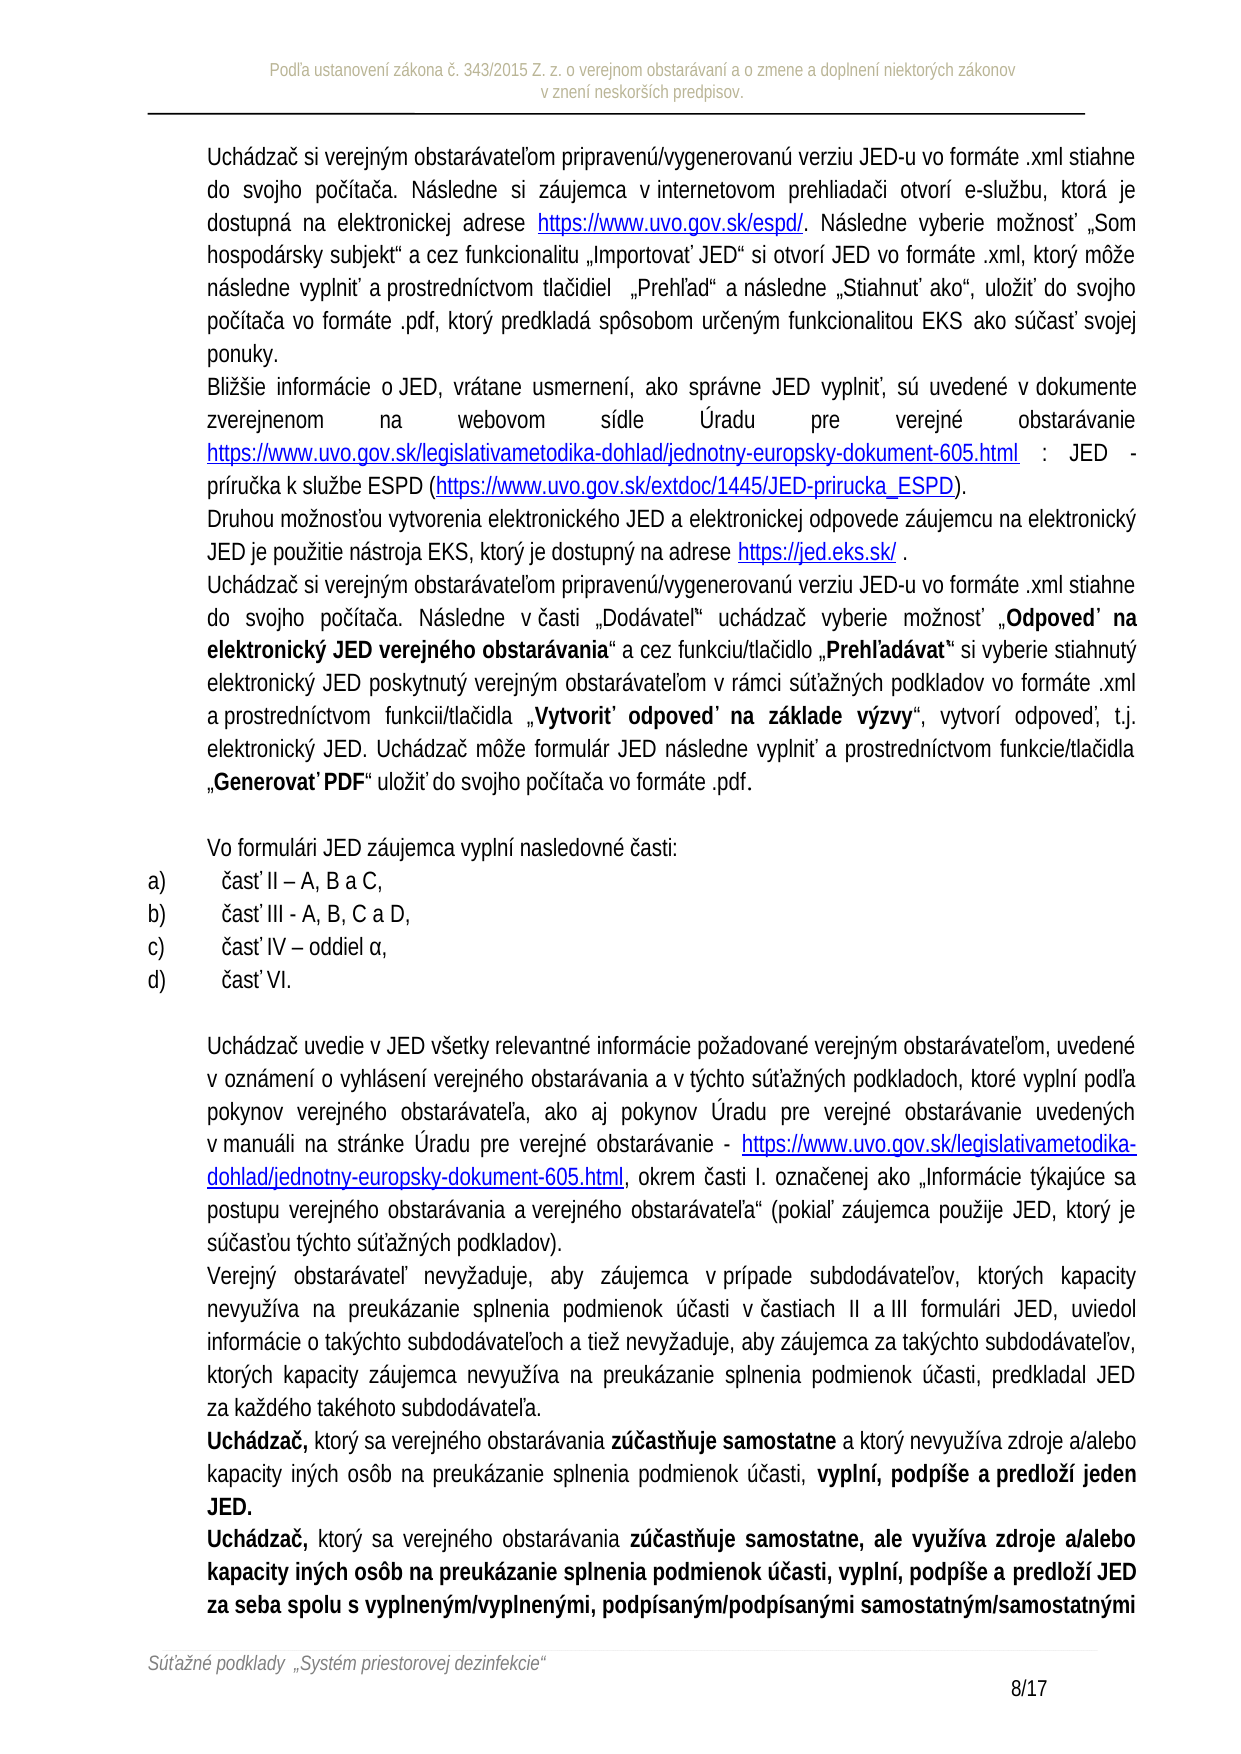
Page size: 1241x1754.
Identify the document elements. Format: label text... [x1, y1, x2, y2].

text Druhou možnosťou vytvorenia elektronického JED a elektronickej odpovede záujemcu na elektronický JED je použitie nástroja EKS, ktorý je dostupný na adrese https://jed.eks.sk/ . [207, 504, 1137, 565]
text Vo formulári JED záujemca vyplní nasledovné časti: [207, 833, 1137, 862]
list časť II – A, B a C, [148, 866, 1137, 895]
text Bližšie informácie o JED, vrátane usmernení, ako správne JED vyplniť, sú uvedené v dokumente zverejnenom na webovom sídle Úradu pre verejné obstarávanie https://www.uvo.gov.sk/legislativametodika-dohlad/jednotny-europsky-dokument-605.html : JED - príručka k službe ESPD (https://www.uvo.gov.sk/extdoc/1445/JED-prirucka_ESPD). [207, 372, 1137, 499]
list časť III - A, B, C a D, [148, 899, 1137, 928]
list časť IV – oddiel α, [148, 932, 1137, 961]
text Uchádzač si verejným obstarávateľom pripravenú/vygenerovanú verziu JED-u vo formáte .xml stiahne do svojho počítača. Následne si záujemca v internetovom prehliadači otvorí e-službu, ktorá je dostupná na elektronickej adrese https://www.uvo.gov.sk/espd/. Následne vyberie možnosť „Som hospodársky subjekt“ a cez funkcionalitu „Importovať JED“ si otvorí JED vo formáte .xml, ktorý môže následne vyplniť a prostredníctvom tlačidiel „Prehľad“ a následne „Stiahnuť ako“, uložiť do svojho počítača vo formáte .pdf, ktorý predkladá spôsobom určeným funkcionalitou EKS ako súčasť svojej ponuky. [207, 142, 1137, 368]
text Uchádzač si verejným obstarávateľom pripravenú/vygenerovanú verziu JED-u vo formáte .xml stiahne do svojho počítača. Následne v časti „Dodávateľ“ uchádzač vyberie možnosť „Odpoveď na elektronický JED verejného obstarávania“ a cez funkciu/tlačidlo „Prehľadávať“ si vyberie stiahnutý elektronický JED poskytnutý verejným obstarávateľom v rámci súťažných podkladov vo formáte .xml a prostredníctvom funkcii/tlačidla „Vytvoriť odpoveď na základe výzvy“, vytvorí odpoveď, t.j. elektronický JED. Uchádzač môže formulár JED následne vyplniť a prostredníctvom funkcie/tlačidla „Generovať PDF“ uložiť do svojho počítača vo formáte .pdf. [207, 570, 1137, 796]
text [207, 1524, 1137, 1619]
text Uchádzač uvedie v JED všetky relevantné informácie požadované verejným obstarávateľom, uvedené v oznámení o vyhlásení verejného obstarávania a v týchto súťažných podkladoch, ktoré vyplní podľa pokynov verejného obstarávateľa, ako aj pokynov Úradu pre verejné obstarávanie uvedených v manuáli na stránke Úradu pre verejné obstarávanie - https://www.uvo.gov.sk/legislativametodika-dohlad/jednotny-europsky-dokument-605.html, okrem časti I. označenej ako „Informácie týkajúce sa postupu verejného obstarávania a verejného obstarávateľa“ (pokiaľ záujemca použije JED, ktorý je súčasťou týchto súťažných podkladov). [207, 1031, 1137, 1257]
text Verejný obstarávateľ nevyžaduje, aby záujemca v prípade subdodávateľov, ktorých kapacity nevyužíva na preukázanie splnenia podmienok účasti v častiach II a III formulári JED, uviedol informácie o takýchto subdodávateľoch a tiež nevyžaduje, aby záujemca za takýchto subdodávateľov, ktorých kapacity záujemca nevyužíva na preukázanie splnenia podmienok účasti, predkladal JED za každého takéhoto subdodávateľa. [207, 1261, 1137, 1421]
text Uchádzač, ktorý sa verejného obstarávania zúčastňuje samostatne a ktorý nevyužíva zdroje a/alebo kapacity iných osôb na preukázanie splnenia podmienok účasti, vyplní, podpíše a predloží jeden JED. [207, 1426, 1137, 1520]
list časť VI. [148, 965, 1137, 993]
